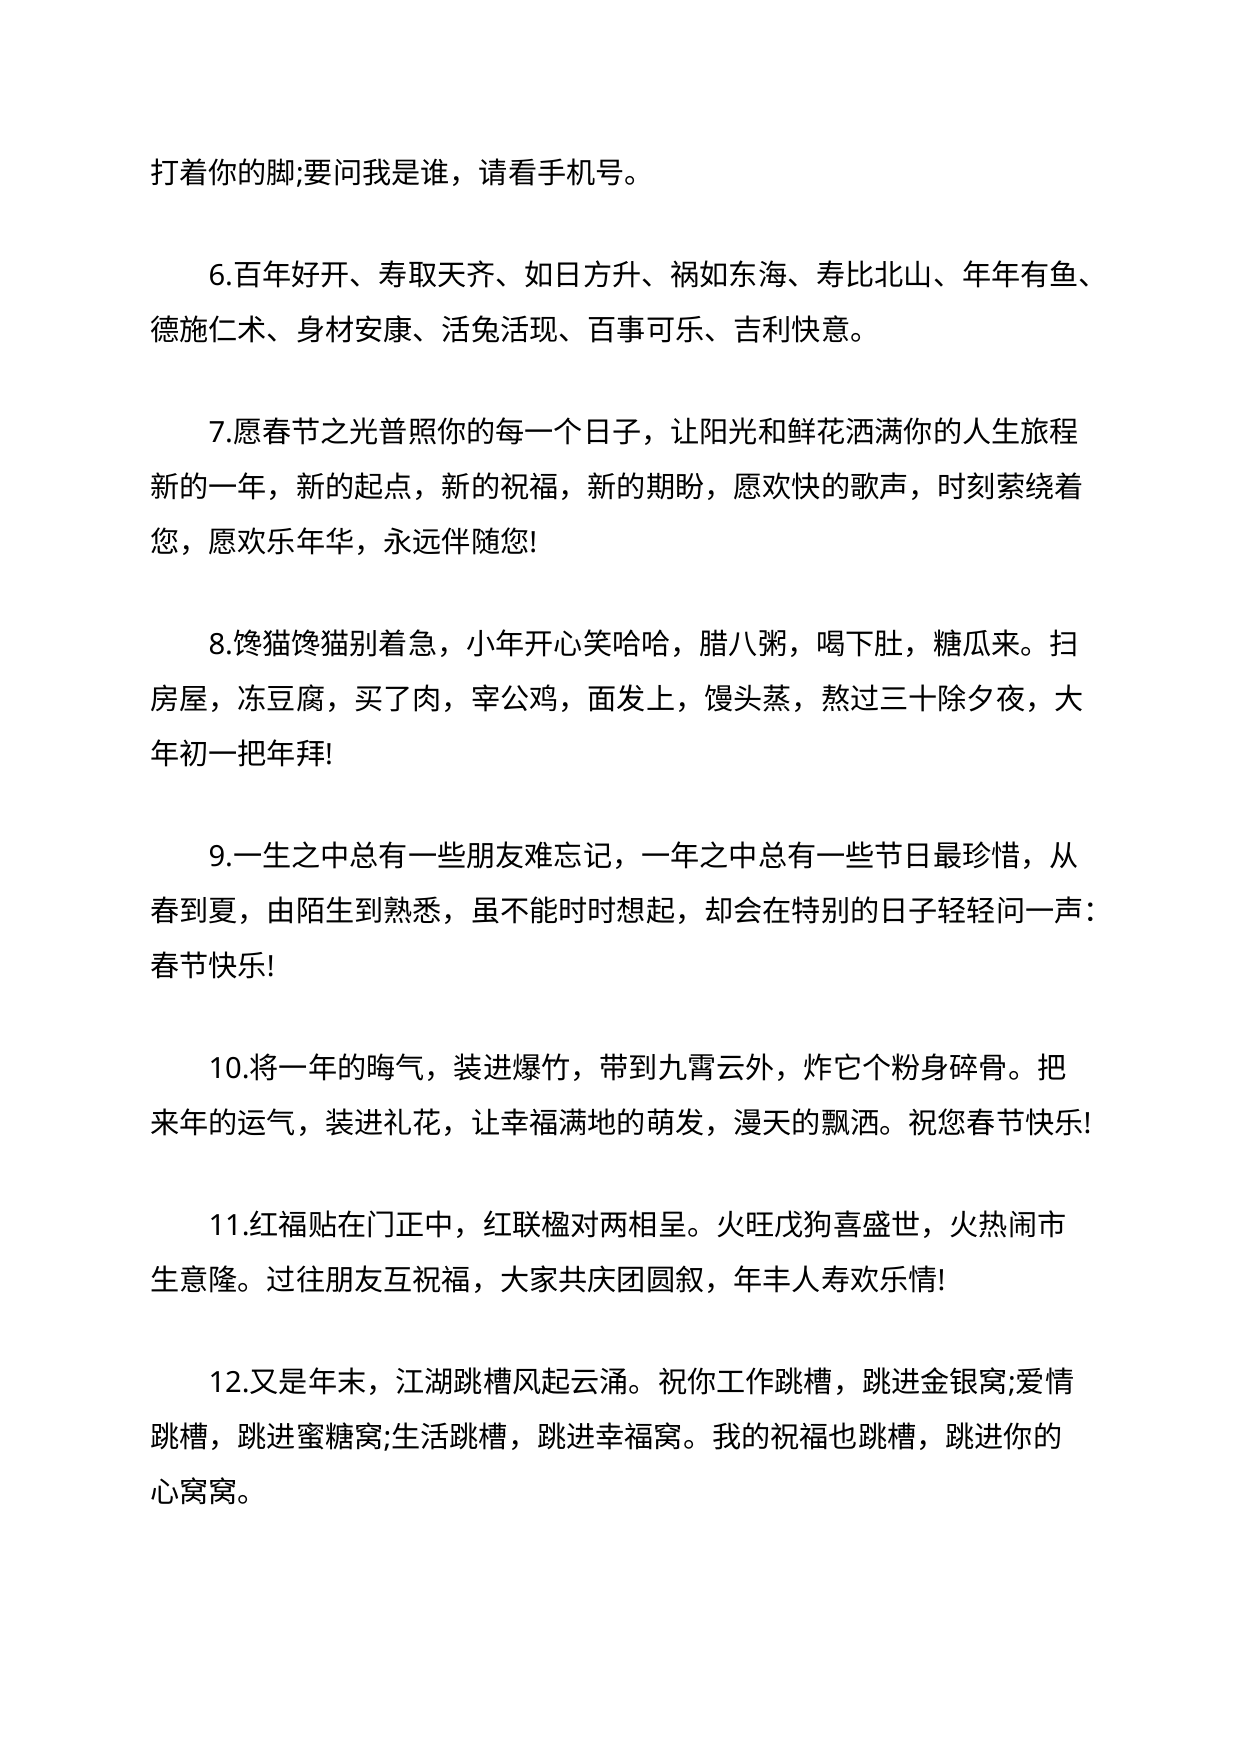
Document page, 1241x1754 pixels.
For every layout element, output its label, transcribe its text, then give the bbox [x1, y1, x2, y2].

text 8.馋猫馋猫别着急，小年开心笑哈哈，腊八粥，喝下肚，糖瓜来。扫房屋，冻豆腐，买了肉，宰公鸡，面发上，馒头蒸，熬过三十除夕夜，大年初一把年拜! [150, 621, 1090, 773]
text 12.又是年末，江湖跳槽风起云涌。祝你工作跳槽，跳进金银窝;爱情跳槽，跳进蜜糖窝;生活跳槽，跳进幸福窝。我的祝福也跳槽，跳进你的心窝窝。 [150, 1358, 1090, 1511]
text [150, 150, 1090, 192]
text 10.将一年的晦气，装进爆竹，带到九霄云外，炸它个粉身碎骨。把来年的运气，装进礼花，让幸福满地的萌发，漫天的飘洒。祝您春节快乐! [150, 1044, 1090, 1142]
text 7.愿春节之光普照你的每一个日子，让阳光和鲜花洒满你的人生旅程新的一年，新的起点，新的祝福，新的期盼，愿欢快的歌声，时刻萦绕着您，愿欢乐年华，永远伴随您! [150, 409, 1090, 561]
text 11.红福贴在门正中，红联楹对两相呈。火旺戊狗喜盛世，火热闹市生意隆。过往朋友互祝福，大家共庆团圆叙，年丰人寿欢乐情! [150, 1201, 1090, 1299]
text 9.一生之中总有一些朋友难忘记，一年之中总有一些节日最珍惜，从春到夏，由陌生到熟悉，虽不能时时想起，却会在特别的日子轻轻问一声：春节快乐! [150, 832, 1090, 985]
text 6.百年好开、寿取天齐、如日方升、祸如东海、寿比北山、年年有鱼、德施仁术、身材安康、活兔活现、百事可乐、吉利快意。 [150, 252, 1090, 349]
